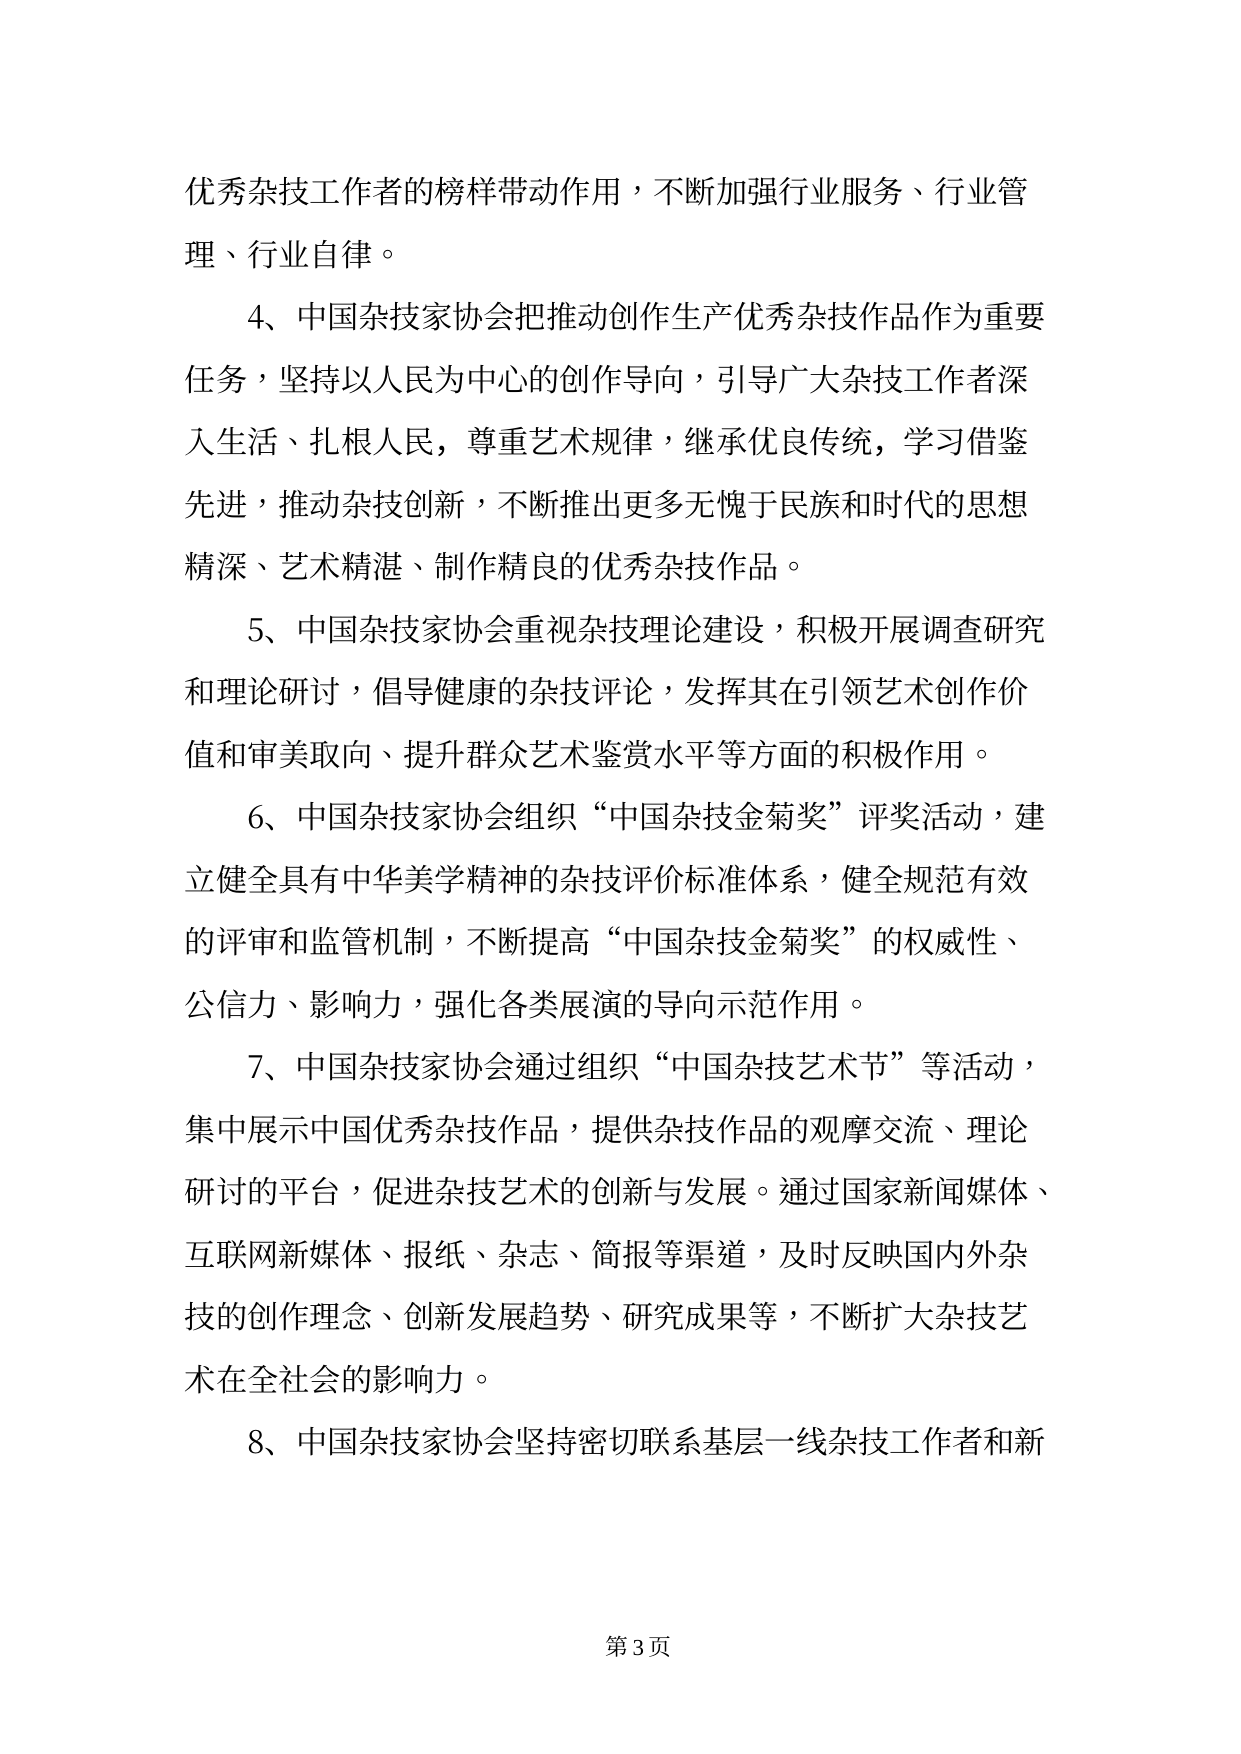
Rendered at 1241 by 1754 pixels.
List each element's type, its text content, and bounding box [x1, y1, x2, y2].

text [184, 1404, 1056, 1466]
text 5、中国杂技家协会重视杂技理论建设，积极开展调查研究和理论研讨，倡导健康的杂技评论，发挥其在引领艺术创作价值和审美取向、提升群众艺术鉴赏水平等方面的积极作用。 [184, 591, 1056, 779]
text 7、中国杂技家协会通过组织“中国杂技艺术节”等活动，集中展示中国优秀杂技作品，提供杂技作品的观摩交流、理论研讨的平台，促进杂技艺术的创新与发展。通过国家新闻媒体、互联网新媒体、报纸、杂志、简报等渠道，及时反映国内外杂技的创作理念、创新发展趋势、研究成果等，不断扩大杂技艺术在全社会的影响力。 [184, 1029, 1056, 1404]
text 6、中国杂技家协会组织“中国杂技金菊奖”评奖活动，建立健全具有中华美学精神的杂技评价标准体系，健全规范有效的评审和监管机制，不断提高“中国杂技金菊奖”的权威性、公信力、影响力，强化各类展演的导向示范作用。 [184, 779, 1056, 1029]
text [184, 154, 1056, 279]
text 4、中国杂技家协会把推动创作生产优秀杂技作品作为重要任务，坚持以人民为中心的创作导向，引导广大杂技工作者深入生活、扎根人民，尊重艺术规律，继承优良传统，学习借鉴先进，推动杂技创新，不断推出更多无愧于民族和时代的思想精深、艺术精湛、制作精良的优秀杂技作品。 [184, 279, 1056, 591]
